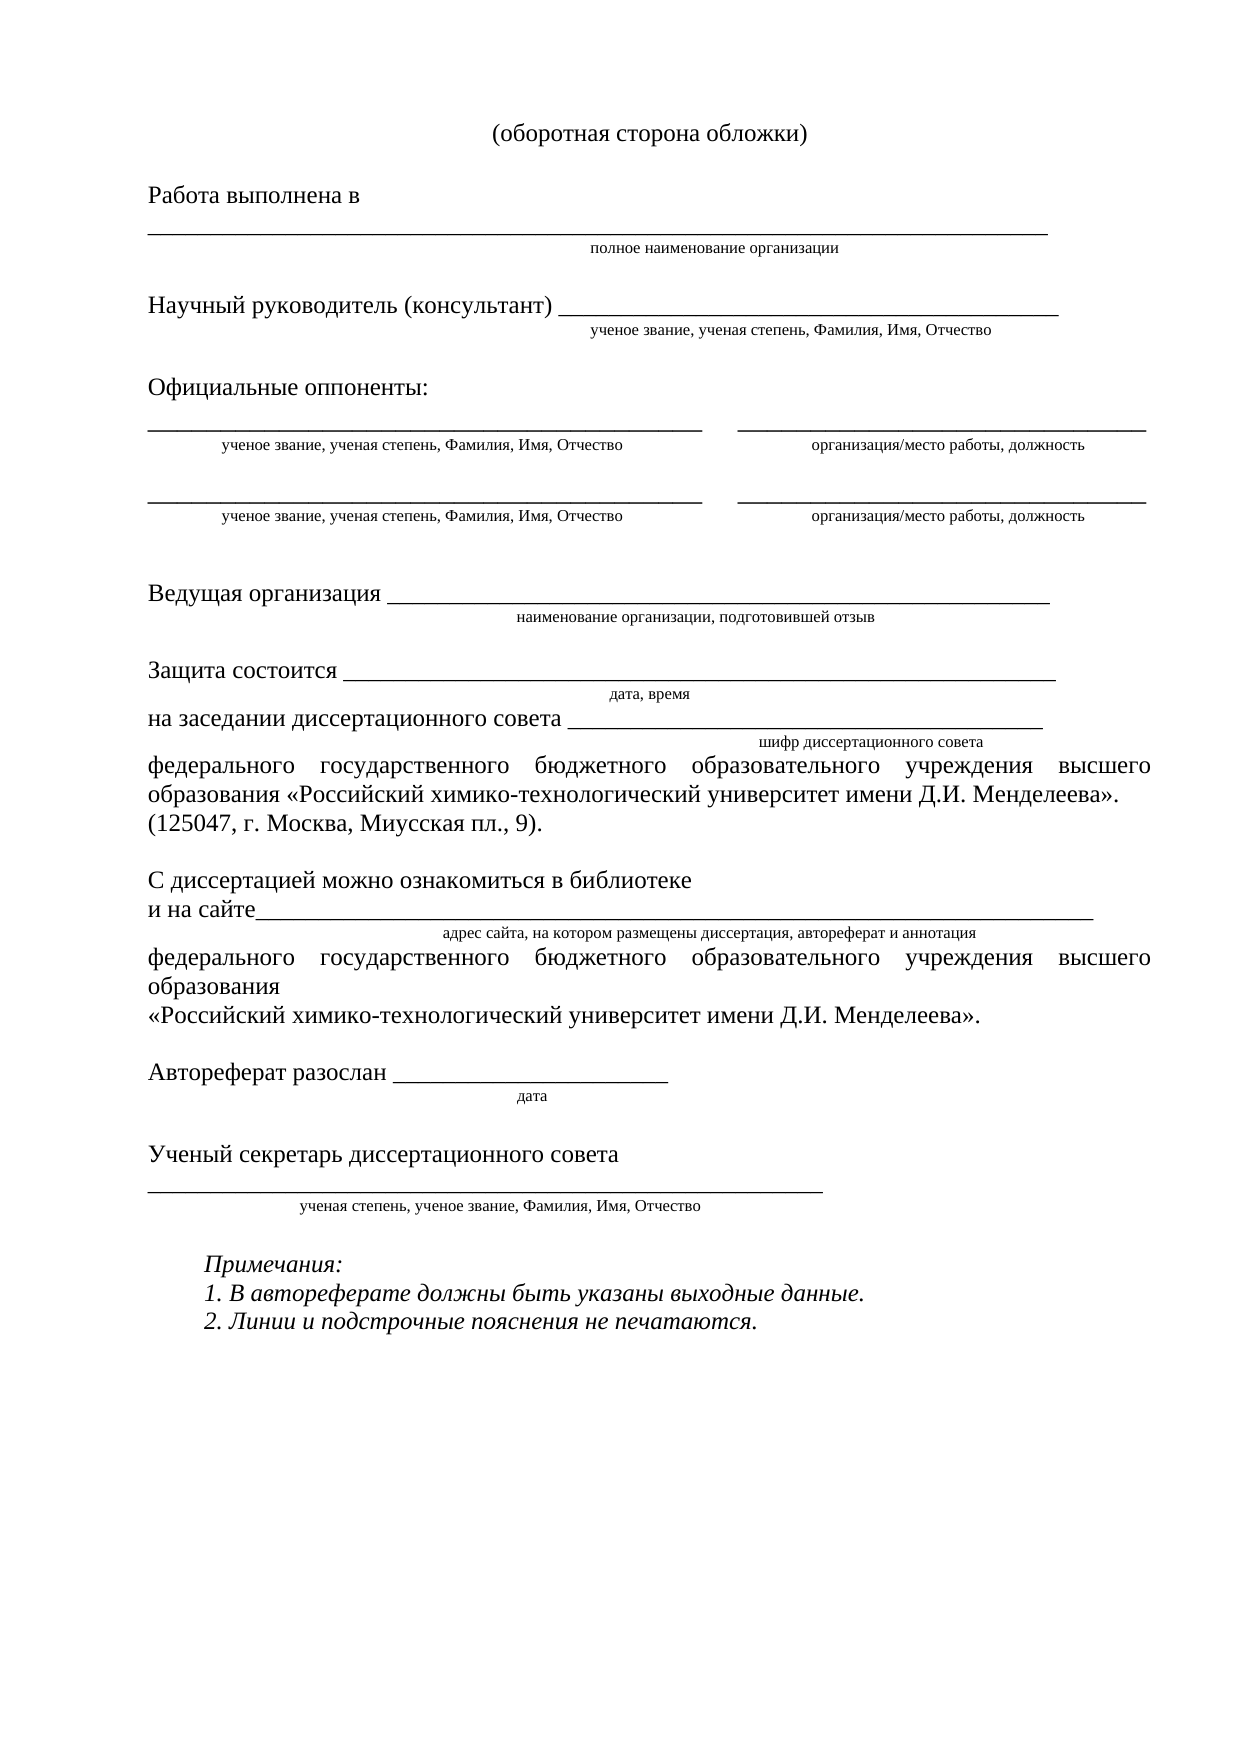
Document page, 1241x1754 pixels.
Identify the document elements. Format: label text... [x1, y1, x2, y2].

text 1. В автореферате должны быть указаны выходные данные. [148, 1278, 1152, 1306]
text Ведущая организация _____________________________________________________ [148, 578, 1152, 607]
text ученое звание, ученая степень, Фамилия, Имя, Отчество [516, 319, 1152, 338]
text полное наименование организации [516, 238, 1152, 257]
text на заседании диссертационного совета ______________________________________ [148, 703, 1152, 731]
text шифр диссертационного совета [516, 731, 1152, 751]
text (оборотная сторона обложки) [148, 118, 1152, 147]
text Защита состоится _________________________________________________________ [148, 655, 1152, 683]
text Научный руководитель (консультант) ________________________________________ [148, 291, 1152, 319]
text ______________________________________ ____________________________ [148, 401, 1152, 434]
text Работа выполнена в ________________________________________________________________________ [148, 180, 1152, 238]
text Официальные оппоненты: [148, 372, 1152, 401]
text дата [148, 1086, 1152, 1105]
text С диссертацией можно ознакомиться в библиотеке [148, 866, 1152, 894]
text ______________________________________________________ [148, 1167, 1152, 1196]
text дата, время [148, 683, 1152, 703]
text «Российский химико-технологический университет имени Д.И. Менделеева». [148, 1000, 1152, 1028]
text адрес сайта, на котором размещены диссертация, автореферат и аннотация [369, 923, 1152, 942]
text федерального государственного бюджетного образовательного учреждения высшего образования «Российский химико-технологический университет имени Д.И. Менделеева». [148, 751, 1152, 808]
text наименование организации, подготовившей отзыв [443, 607, 1152, 626]
text ______________________________________ ____________________________ [148, 473, 1152, 506]
text Ученый секретарь диссертационного совета [148, 1139, 1152, 1167]
text 2. Линии и подстрочные пояснения не печатаются. [148, 1306, 1152, 1335]
text и на сайте___________________________________________________________________ [148, 894, 1152, 923]
text ученое звание, ученая степень, Фамилия, Имя, Отчество организация/место работы, должность [148, 506, 1152, 525]
text федерального государственного бюджетного образовательного учреждения высшего образования [148, 942, 1152, 1000]
text ученое звание, ученая степень, Фамилия, Имя, Отчество организация/место работы, должность [221, 434, 1152, 453]
text (125047, г. Москва, Миусская пл., 9). [148, 808, 1152, 837]
text Примечания: [148, 1249, 1152, 1278]
text ученая степень, ученое звание, Фамилия, Имя, Отчество [148, 1196, 1152, 1215]
text Автореферат разослан ______________________ [148, 1057, 1152, 1086]
